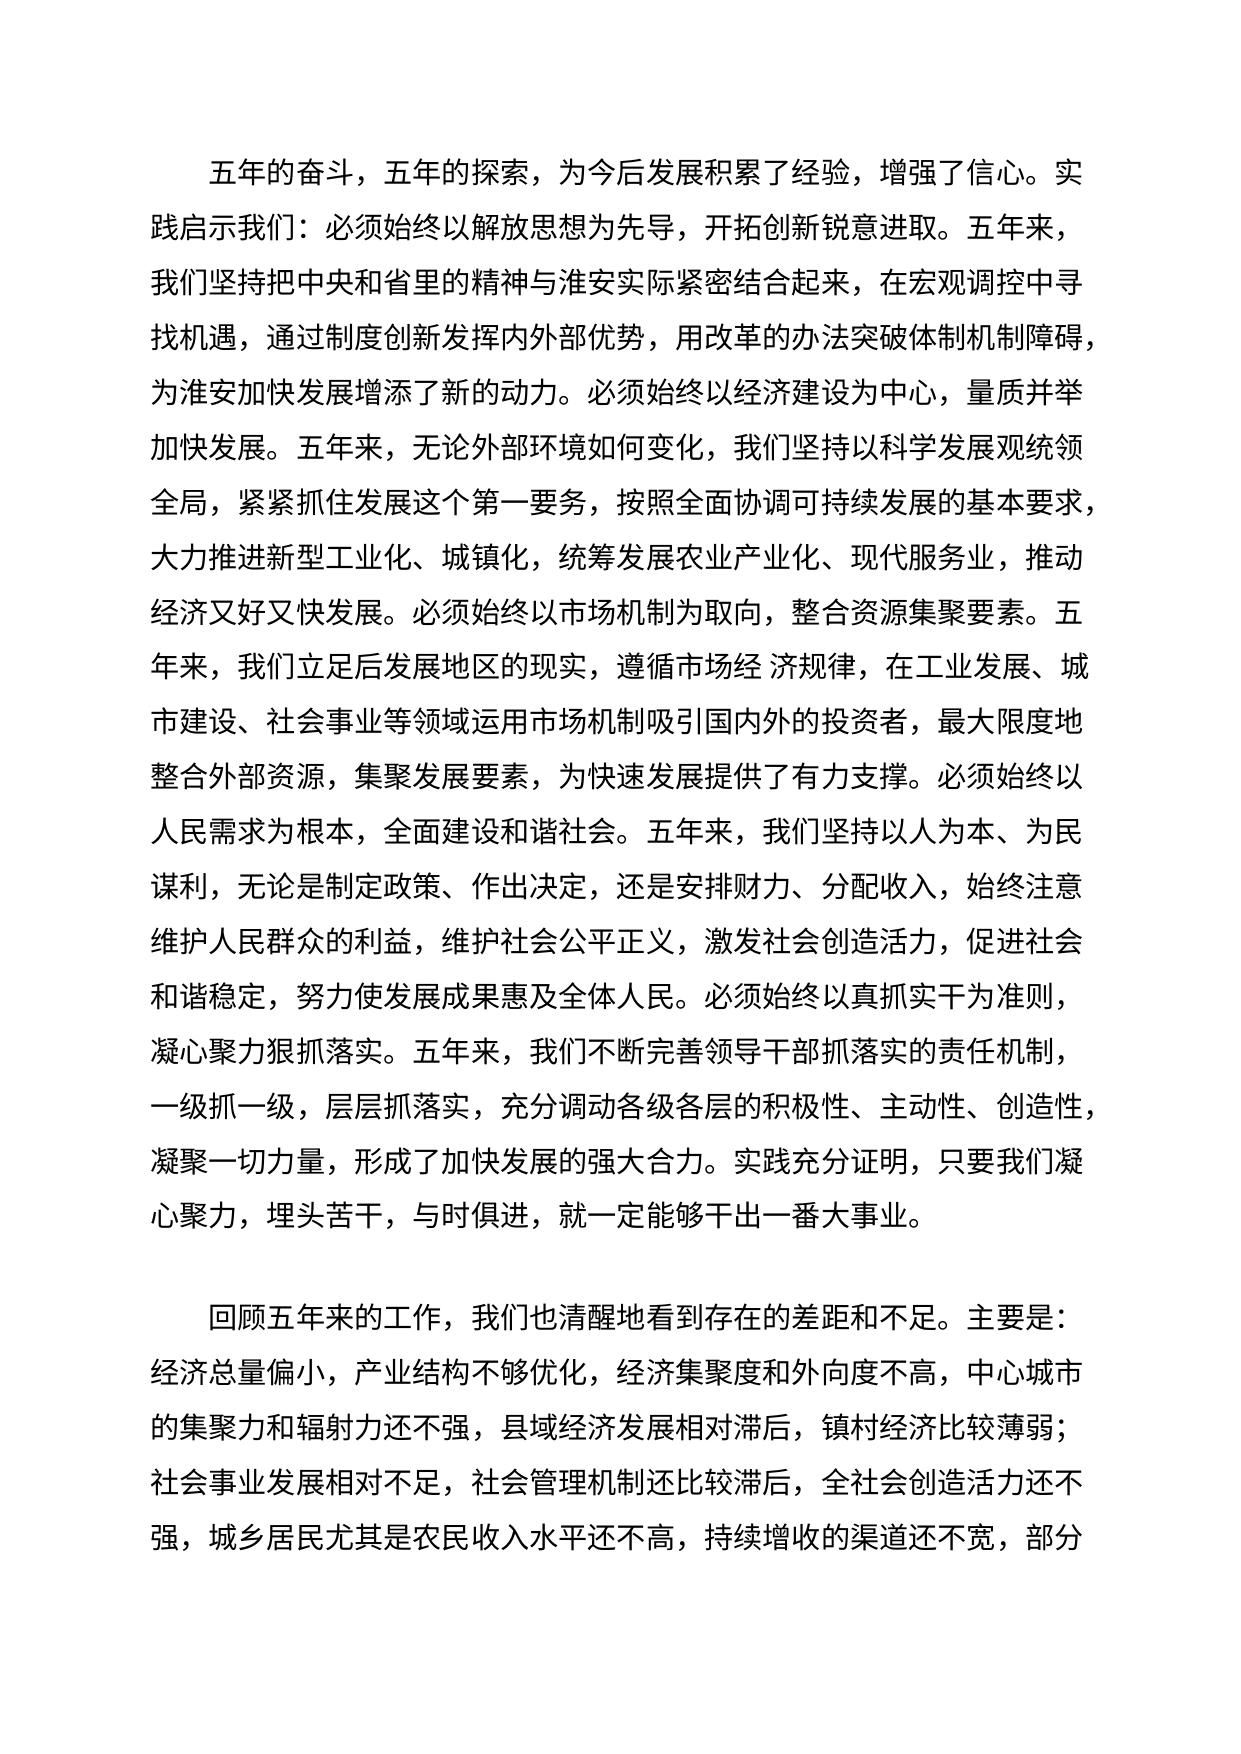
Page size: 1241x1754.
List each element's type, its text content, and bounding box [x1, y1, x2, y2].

text 五年的奋斗，五年的探索，为今后发展积累了经验，增强了信心。实践启示我们：必须始终以解放思想为先导，开拓创新锐意进取。五年来，我们坚持把中央和省里的精神与淮安实际紧密结合起来，在宏观调控中寻找机遇，通过制度创新发挥内外部优势，用改革的办法突破体制机制障碍，为淮安加快发展增添了新的动力。必须始终以经济建设为中心，量质并举加快发展。五年来，无论外部环境如何变化，我们坚持以科学发展观统领全局，紧紧抓住发展这个第一要务，按照全面协调可持续发展的基本要求，大力推进新型工业化、城镇化，统筹发展农业产业化、现代服务业，推动经济又好又快发展。必须始终以市场机制为取向，整合资源集聚要素。五年来，我们立足后发展地区的现实，遵循市场经 济规律，在工业发展、城市建设、社会事业等领域运用市场机制吸引国内外的投资者，最大限度地整合外部资源，集聚发展要素，为快速发展提供了有力支撑。必须始终以人民需求为根本，全面建设和谐社会。五年来，我们坚持以人为本、为民谋利，无论是制定政策、作出决定，还是安排财力、分配收入，始终注意维护人民群众的利益，维护社会公平正义，激发社会创造活力，促进社会和谐稳定，努力使发展成果惠及全体人民。必须始终以真抓实干为准则，凝心聚力狠抓落实。五年来，我们不断完善领导干部抓落实的责任机制，一级抓一级，层层抓落实，充分调动各级各层的积极性、主动性、创造性，凝聚一切力量，形成了加快发展的强大合力。实践充分证明，只要我们凝心聚力，埋头苦干，与时俱进，就一定能够干出一番大事业。 [150, 150, 1090, 1235]
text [150, 1295, 1090, 1557]
